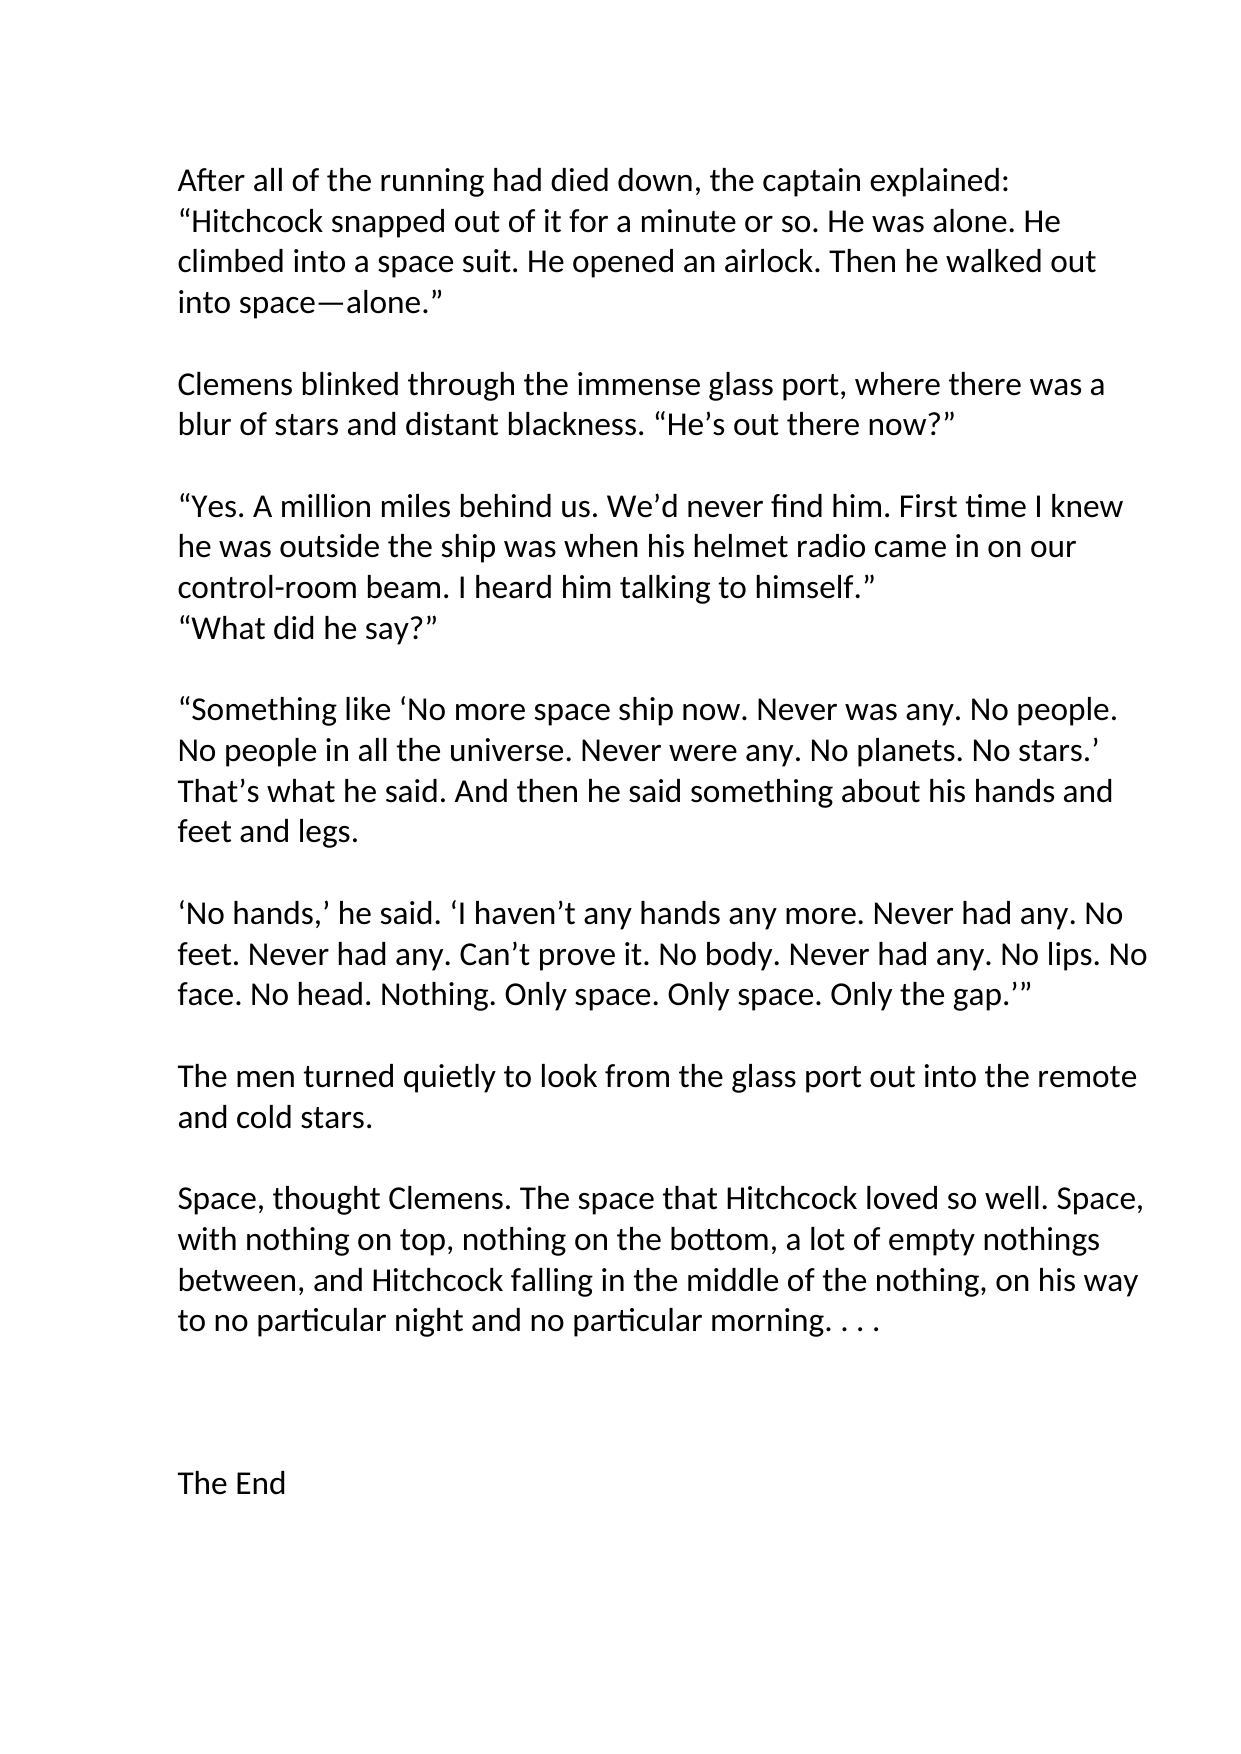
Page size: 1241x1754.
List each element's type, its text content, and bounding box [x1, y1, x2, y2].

text After all of the running had died down, the captain explained: “Hitchcock snapped out of it for a minute or so. He was alone. He climbed into a space suit. He opened an airlock. Then he walked out into space—alone.” [177, 159, 1152, 322]
text Space, thought Clemens. The space that Hitchcock loved so well. Space, with nothing on top, nothing on the bottom, a lot of empty nothings between, and Hitchcock falling in the middle of the nothing, on his way to no particular night and no particular morning. . . . [177, 1177, 1152, 1340]
text The men turned quietly to look from the glass port out into the remote and cold stars. [177, 1055, 1152, 1136]
text “What did he say?” [177, 607, 1152, 648]
text “Something like ‘No more space ship now. Never was any. No people. No people in all the universe. Never were any. No planets. No stars.’ That’s what he said. And then he said something about his hands and feet and legs. [177, 688, 1152, 851]
text “Yes. A million miles behind us. We’d never find him. First time I knew he was outside the ship was when his helmet radio came in on our control-room beam. I heard him talking to himself.” [177, 485, 1152, 607]
text Clemens blinked through the immense glass port, where there was a blur of stars and distant blackness. “He’s out there now?” [177, 362, 1152, 444]
text The End [177, 1462, 1152, 1503]
text ‘No hands,’ he said. ‘I haven’t any hands any more. Never had any. No feet. Never had any. Can’t prove it. No body. Never had any. No lips. No face. No head. Nothing. Only space. Only space. Only the gap.’” [177, 892, 1152, 1014]
